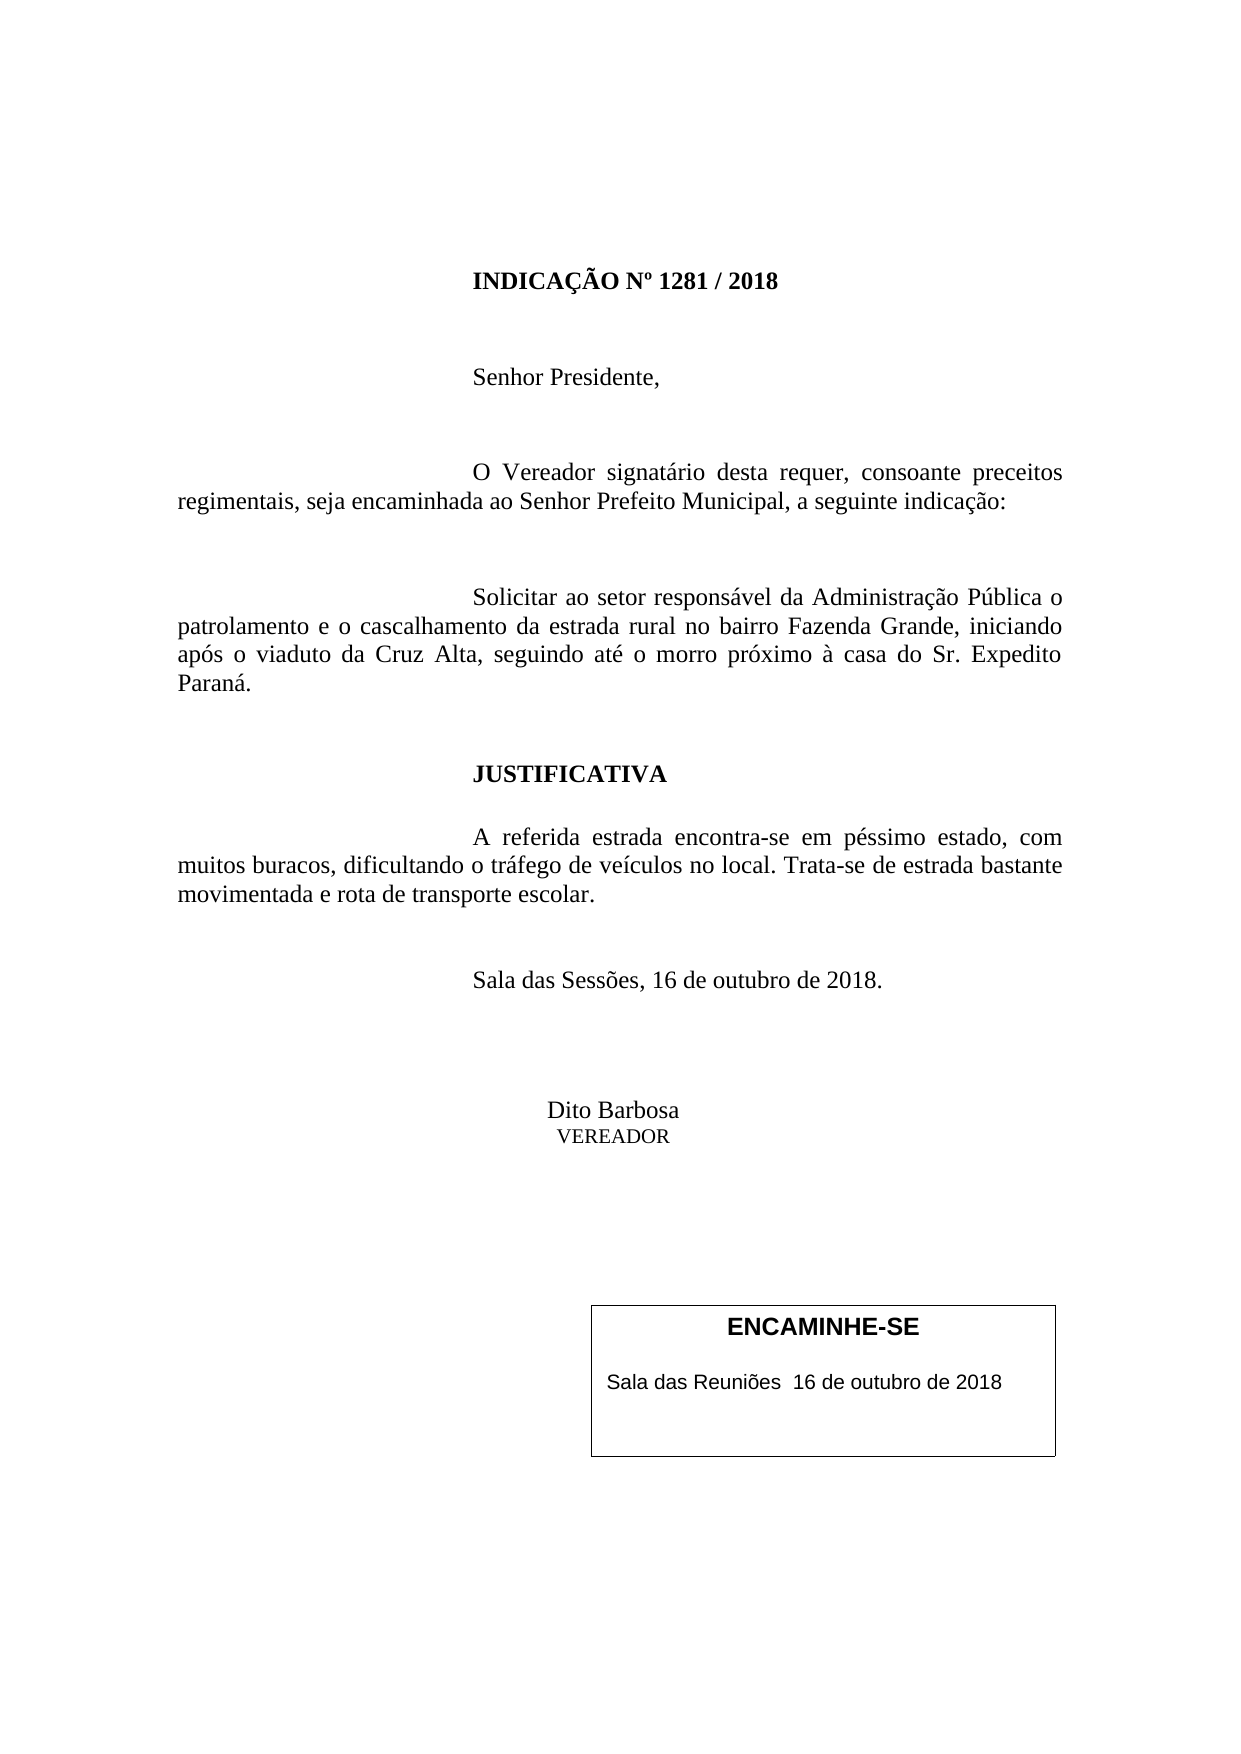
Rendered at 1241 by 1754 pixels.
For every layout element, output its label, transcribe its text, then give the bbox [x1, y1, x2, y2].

text JUSTIFICATIVA [177, 759, 1004, 788]
text O Vereador signatário desta requer, consoante preceitos regimentais, seja encaminhada ao Senhor Prefeito Municipal, a seguinte indicação: [177, 457, 1063, 515]
table_cell VEREADOR [170, 1124, 1056, 1153]
text A referida estrada encontra-se em péssimo estado, com muitos buracos, dificultando o tráfego de veículos no local. Trata-se de estrada bastante movimentada e rota de transporte escolar. [177, 822, 1063, 908]
text Senhor Presidente, [472, 362, 1063, 390]
text Sala das Sessões, 16 de outubro de 2018. [472, 965, 1063, 994]
table_header Dito Barbosa [170, 1095, 1056, 1123]
text Solicitar ao setor responsável da Administração Pública o patrolamento e o cascalhamento da estrada rural no bairro Fazenda Grande, iniciando após o viaduto da Cruz Alta, seguindo até o morro próximo à casa do Sr. Expedito Paraná. [177, 582, 1063, 697]
text INDICAÇÃO Nº 1281 / 2018 [472, 266, 1063, 294]
